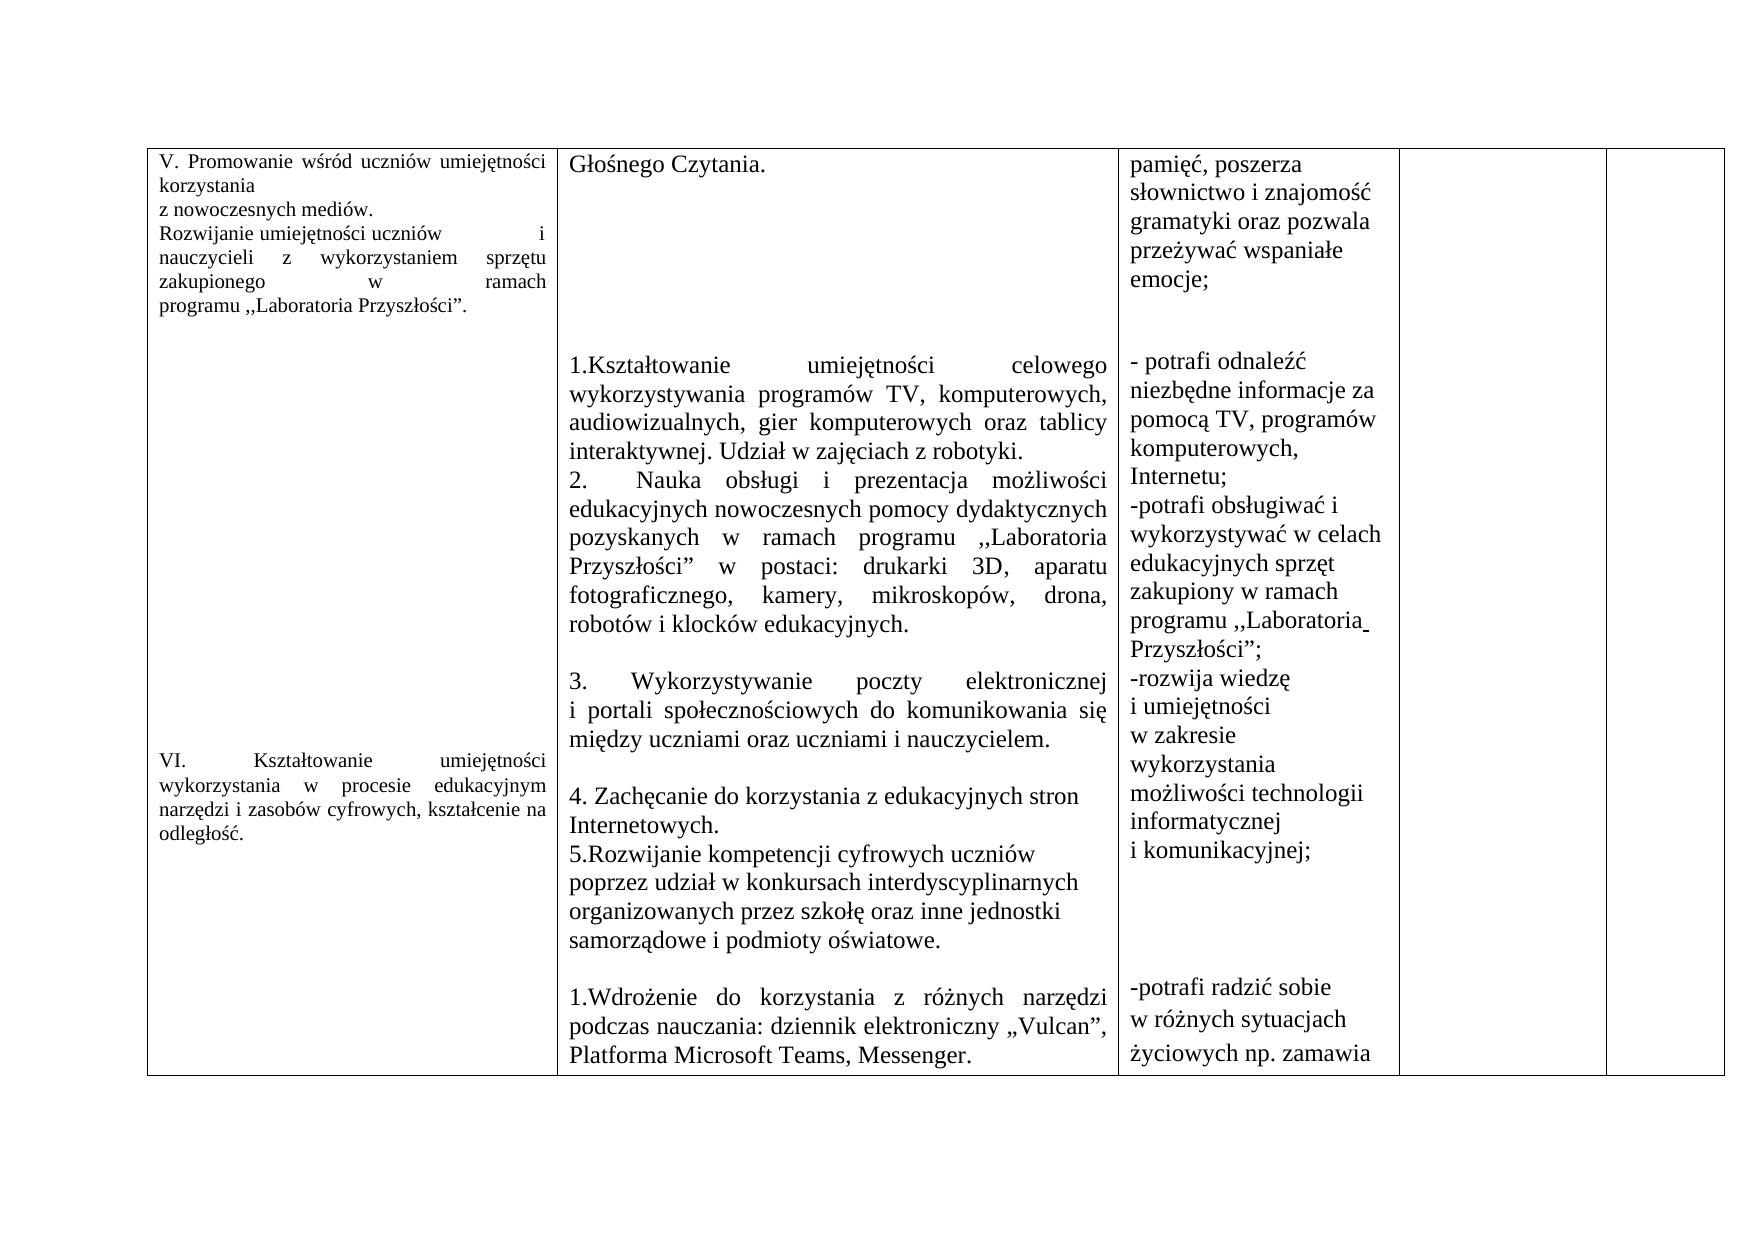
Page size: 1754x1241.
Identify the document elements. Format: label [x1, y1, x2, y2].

table_cell [1400, 149, 1606, 1075]
table_cell [1607, 149, 1724, 1075]
table_cell [1119, 149, 1399, 1075]
table_cell [558, 149, 1118, 1075]
table_cell [148, 149, 557, 1075]
